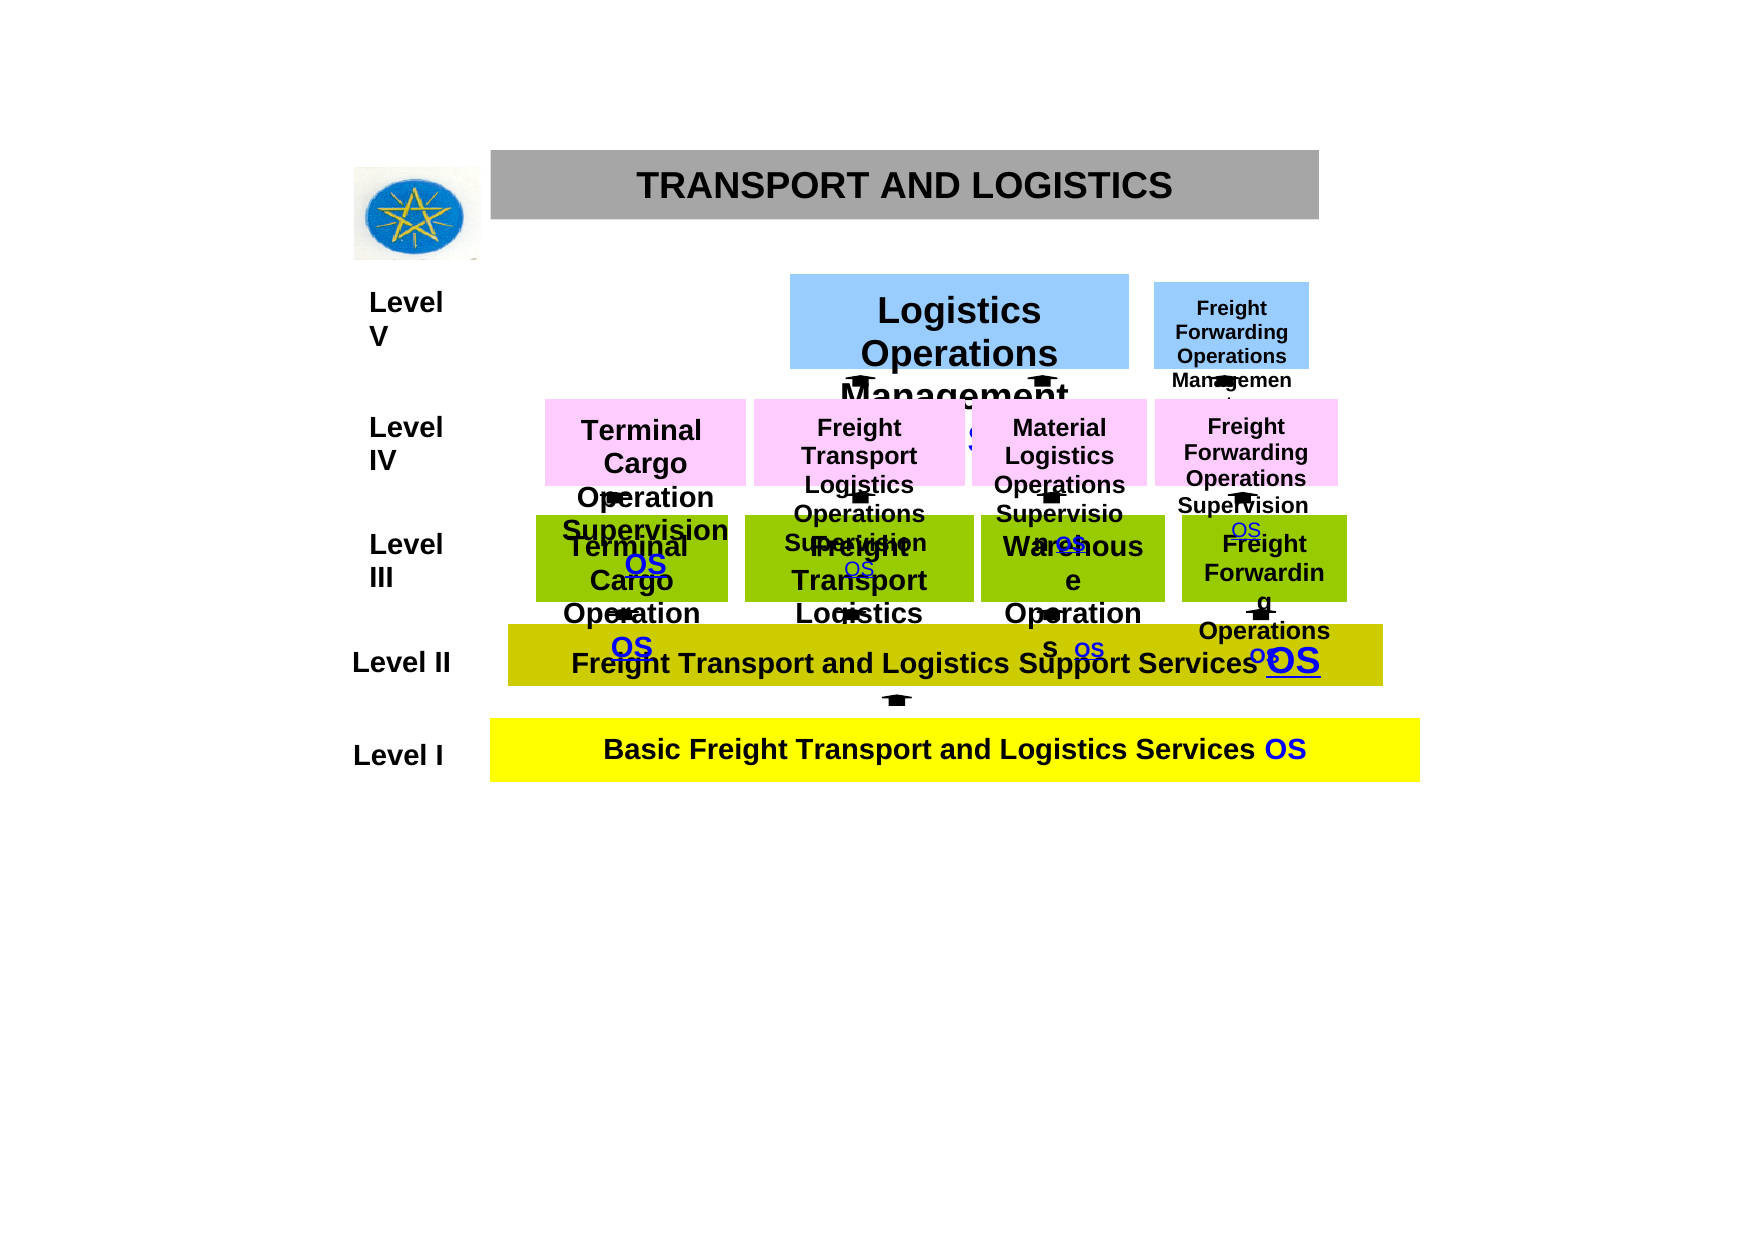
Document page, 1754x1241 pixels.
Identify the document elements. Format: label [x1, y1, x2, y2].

picture [354, 165, 481, 260]
